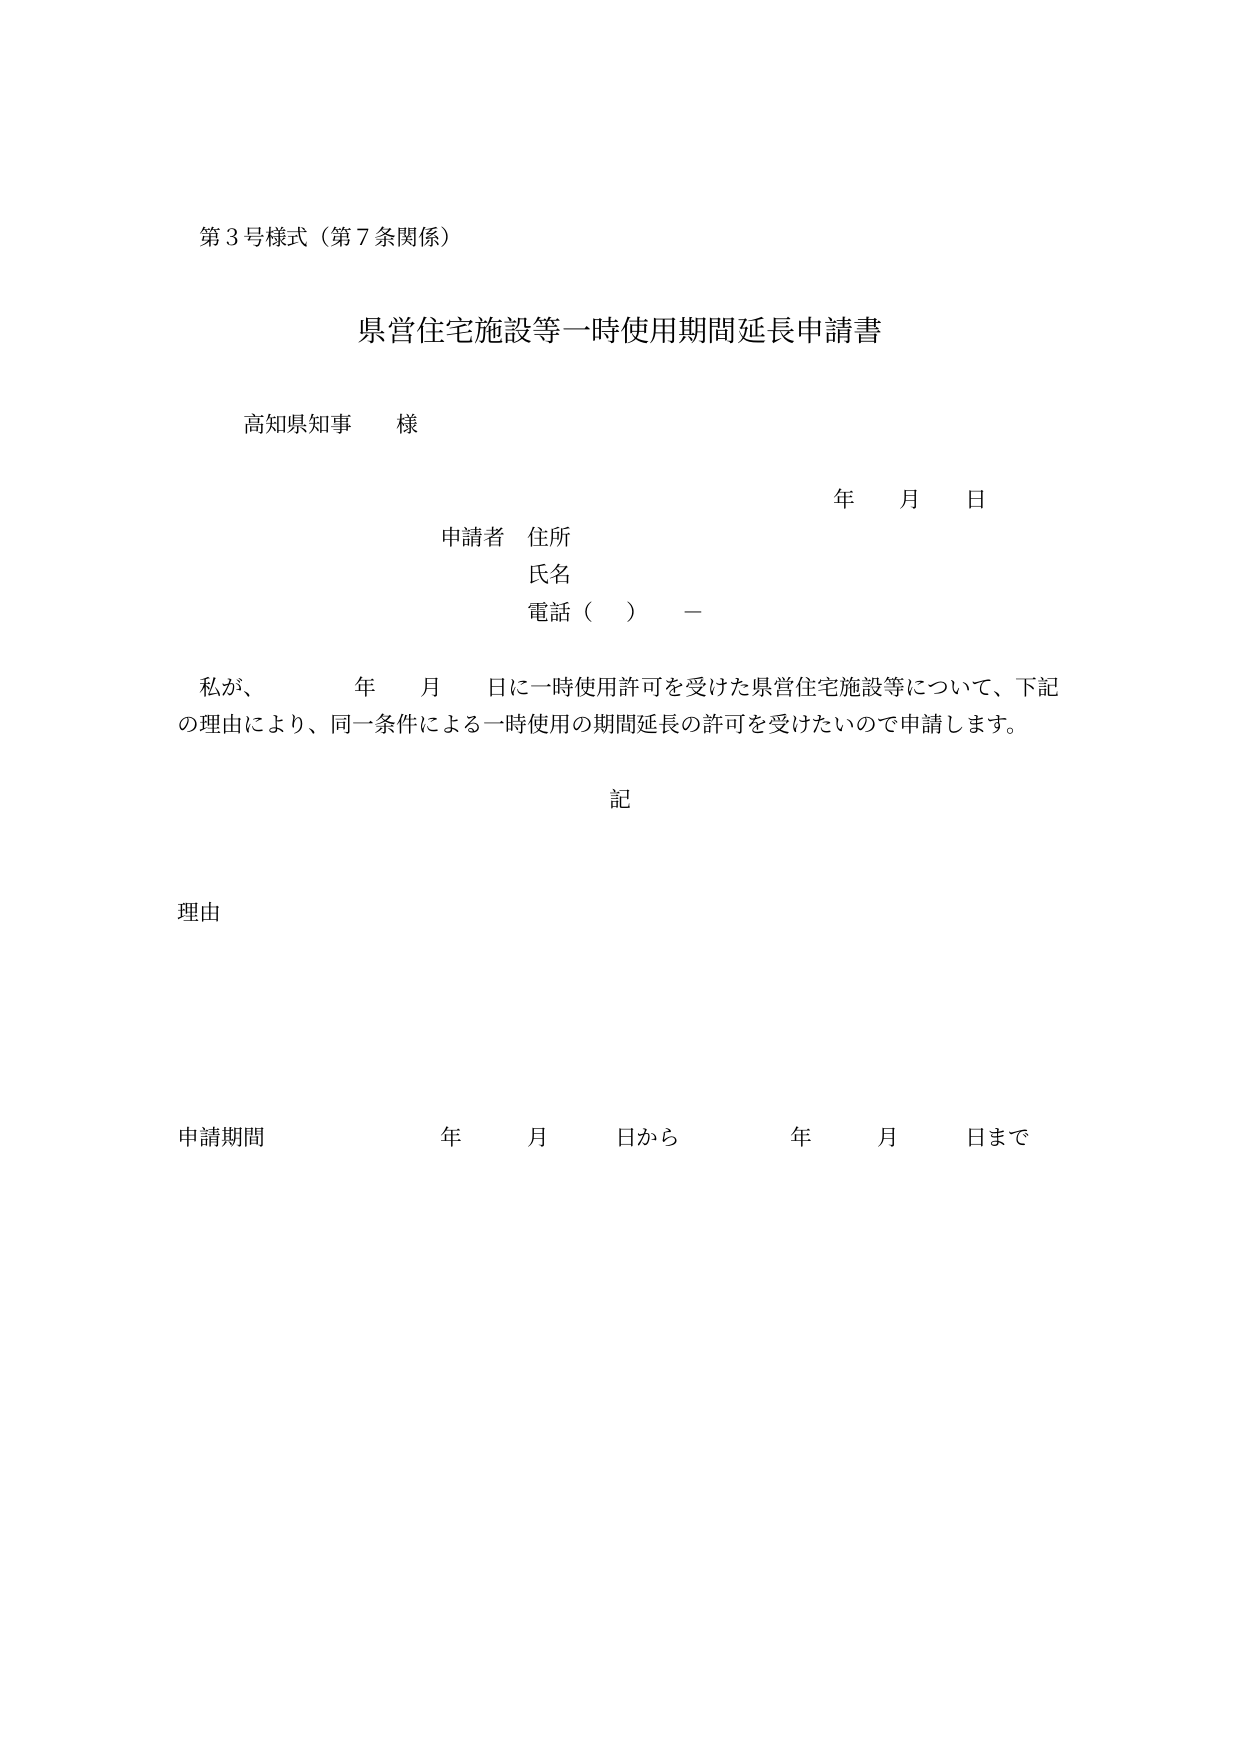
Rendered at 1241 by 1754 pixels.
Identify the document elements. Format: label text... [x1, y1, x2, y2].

text 第３号様式（第７条関係） [199, 217, 1063, 254]
text 県営住宅施設等一時使用期間延長申請書 [177, 292, 1063, 367]
text 理由 [177, 892, 1063, 929]
text 申請者 住所 [177, 517, 1063, 554]
text 高知県知事 様 [177, 404, 1063, 442]
text 年 月 日 [177, 479, 1063, 517]
text 申請期間 年 月 日から 年 月 日まで [177, 1117, 1063, 1154]
text 氏名 [177, 554, 1063, 592]
text 記 [177, 779, 1063, 817]
text 私が、 年 月 日に一時使用許可を受けた県営住宅施設等について、下記の理由により、同一条件による一時使用の期間延長の許可を受けたいので申請します。 [177, 667, 1063, 742]
text 電話（ ） － [177, 592, 1063, 629]
